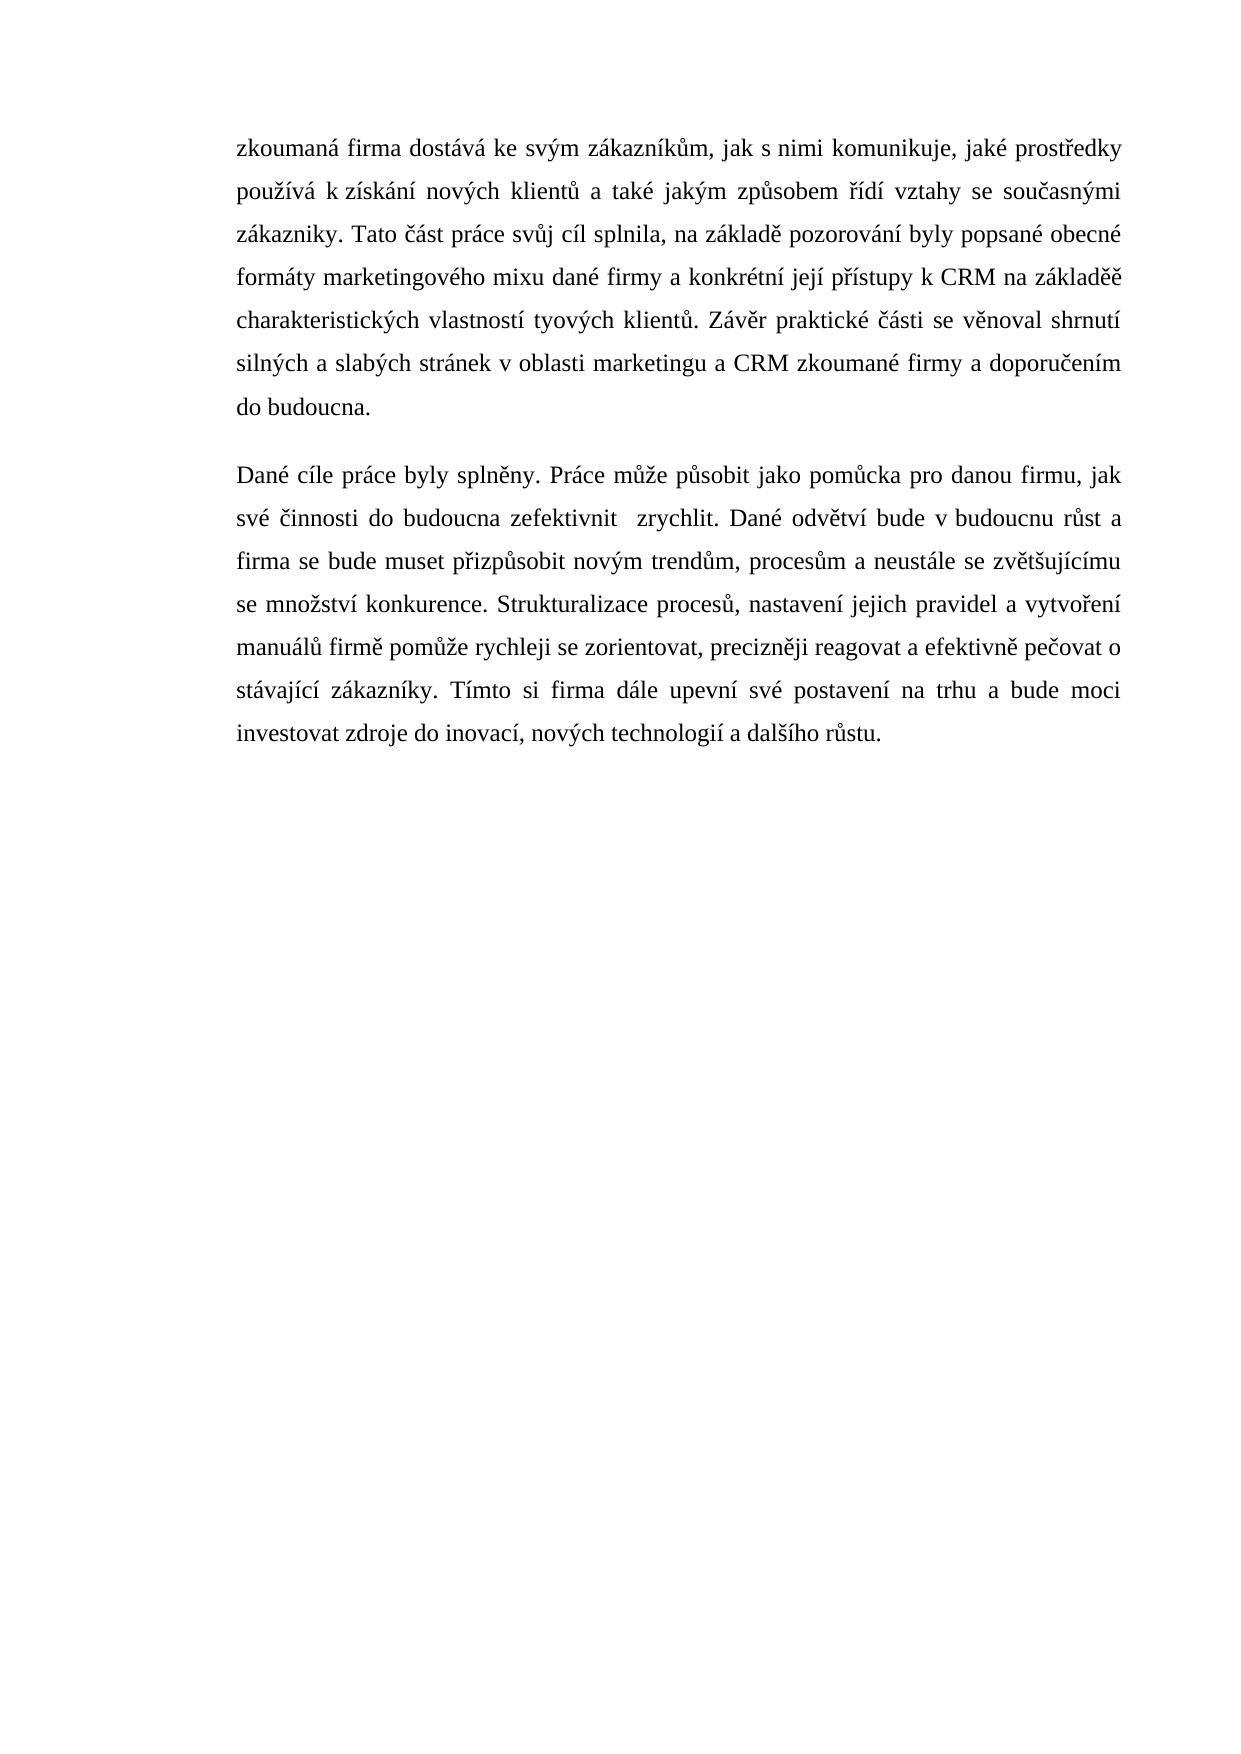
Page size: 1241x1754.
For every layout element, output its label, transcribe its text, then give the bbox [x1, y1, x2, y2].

text Dané cíle práce byly splněny. Práce může působit jako pomůcka pro danou firmu, jak své činnosti do budoucna zefektivnit zrychlit. Dané odvětví bude v budoucnu růst a firma se bude muset přizpůsobit novým trendům, procesům a neustále se zvětšujícímu se množství konkurence. Strukturalizace procesů, nastavení jejich pravidel a vytvoření manuálů firmě pomůže rychleji se zorientovat, precizněji reagovat a efektivně pečovat o stávající zákazníky. Tímto si firma dále upevní své postavení na trhu a bude moci investovat zdroje do inovací, nových technologií a dalšího růstu. [236, 460, 1122, 747]
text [236, 133, 1122, 420]
